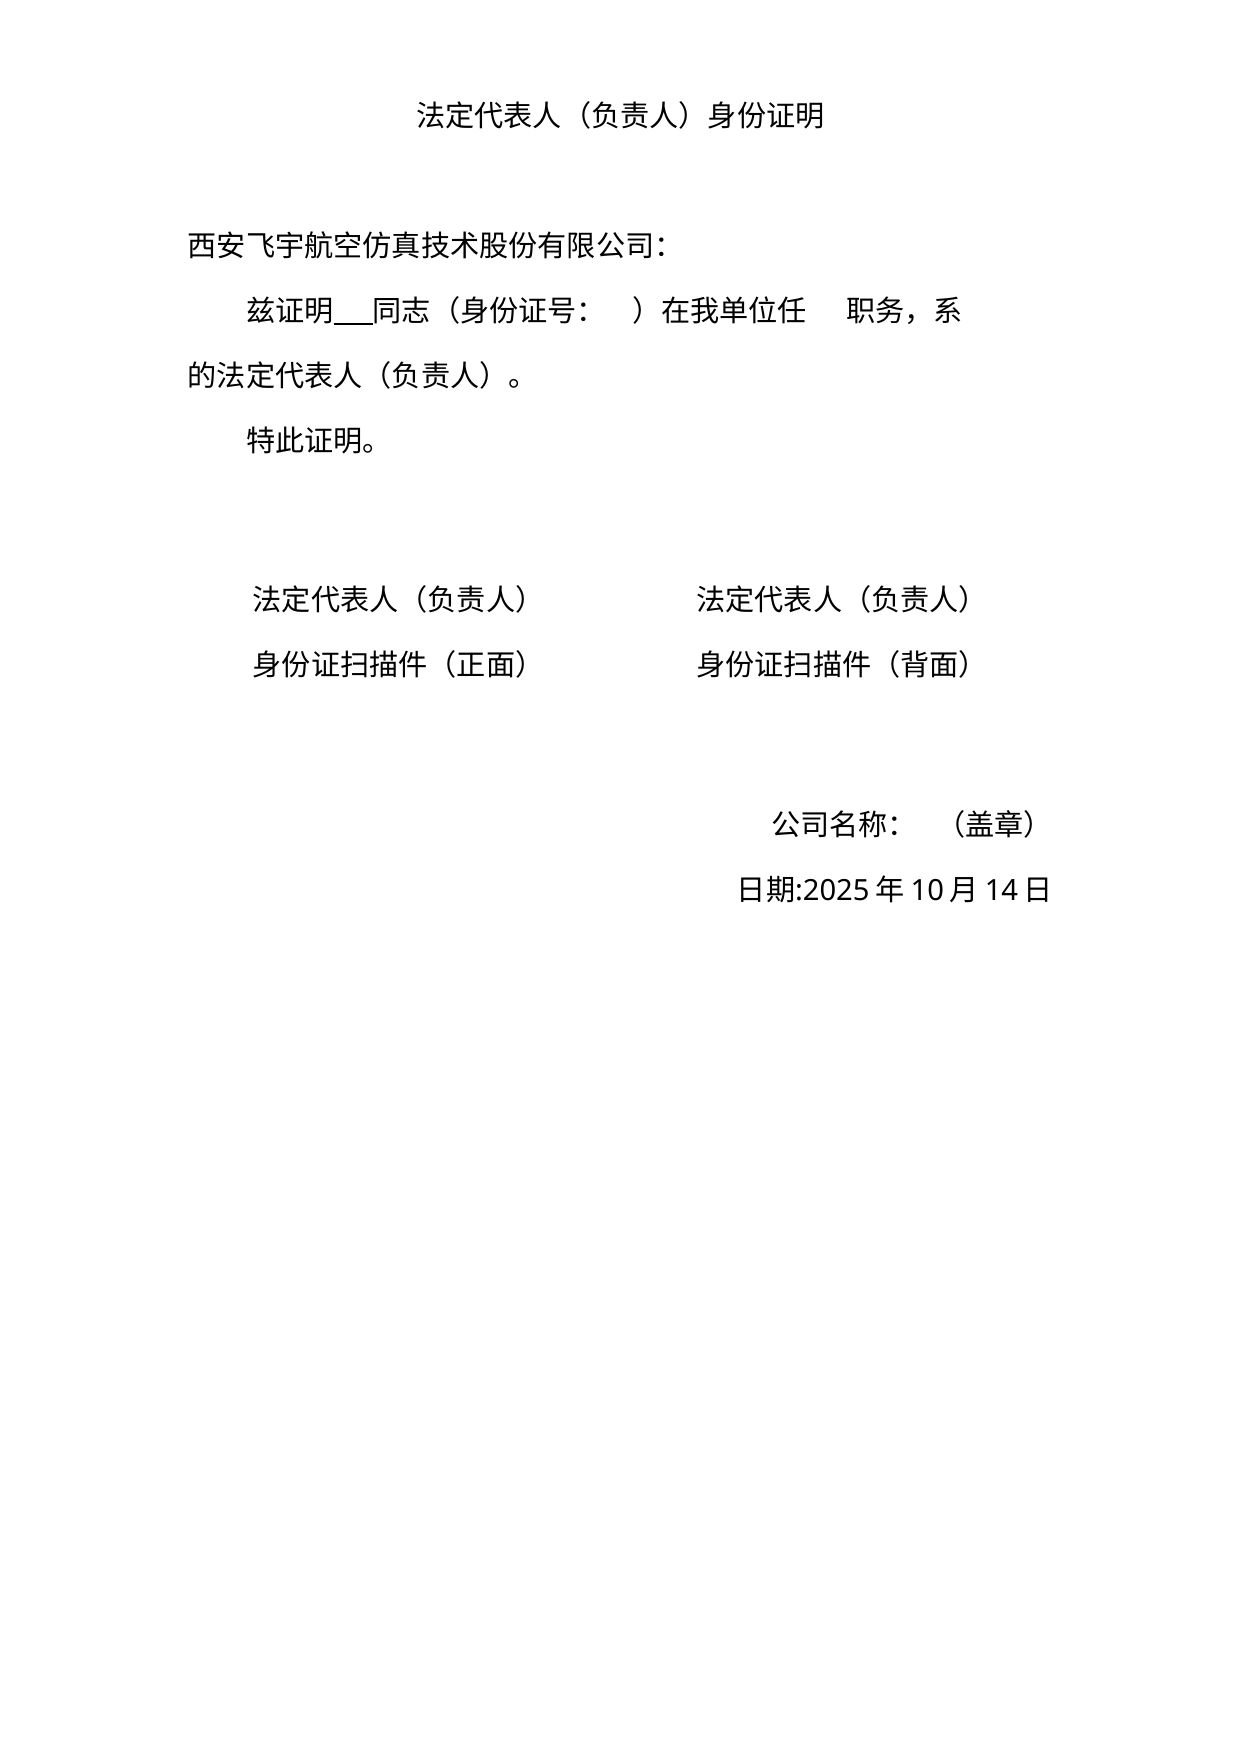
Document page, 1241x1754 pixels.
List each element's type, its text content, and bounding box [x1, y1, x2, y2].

list 西安飞宇航空仿真技术股份有限公司： [187, 211, 1053, 276]
list 兹证明 同志（身份证号： ）在我单位任 职务，系 的法定代表人（负责人）。 [187, 276, 1053, 406]
list 法定代表人（负责人）身份证明 [187, 81, 1053, 146]
text 公司名称： （盖章） [187, 790, 1053, 855]
table_header 法定代表人（负责人） 身份证扫描件（背面） [620, 471, 1064, 790]
list 特此证明。 [187, 406, 1053, 471]
text 日期:2025年10月14日 [187, 855, 1053, 920]
table_header 法定代表人（负责人） 身份证扫描件（正面） [176, 471, 620, 790]
